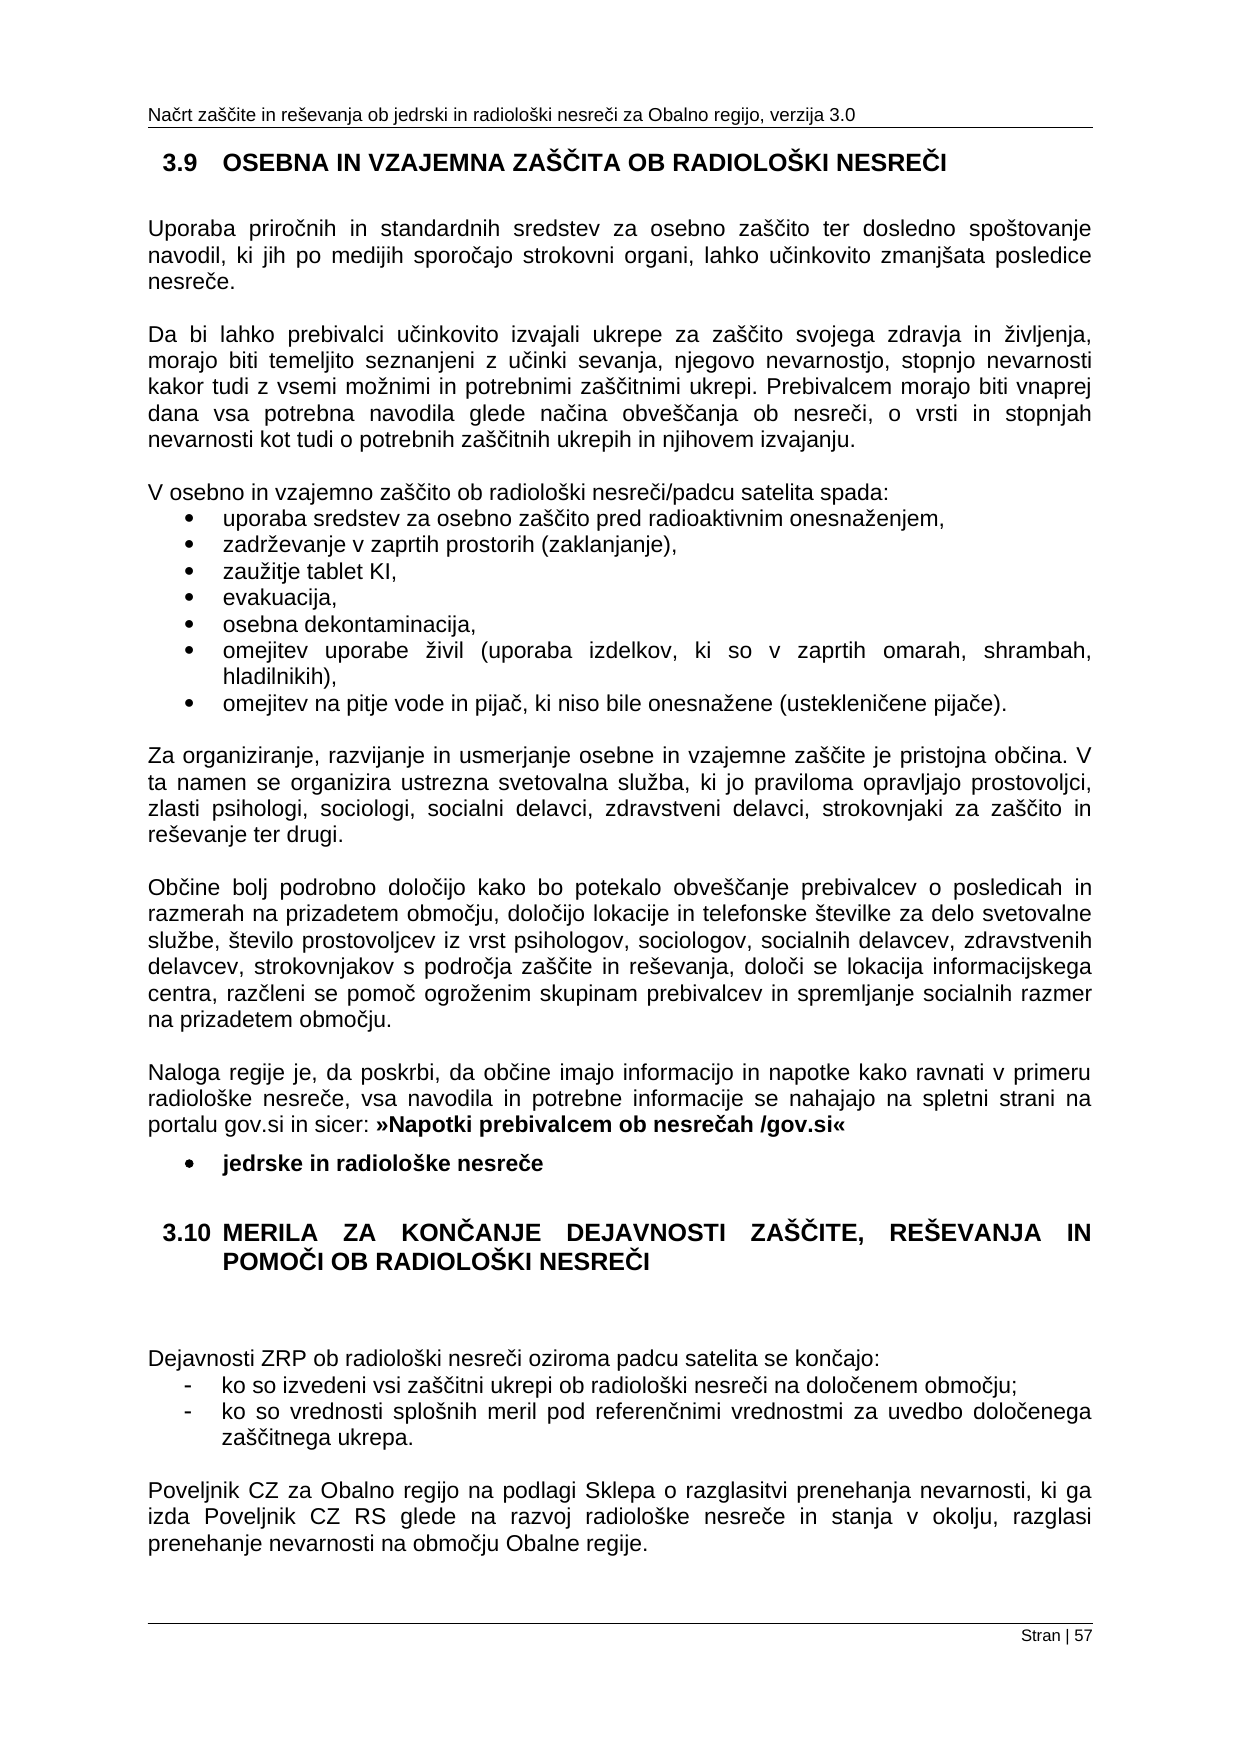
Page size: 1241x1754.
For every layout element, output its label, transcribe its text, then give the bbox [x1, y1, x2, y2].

text Uporaba priročnih in standardnih sredstev za osebno zaščito ter dosledno spoštovanje navodil, ki jih po medijih sporočajo strokovni organi, lahko učinkovito zmanjšata posledice nesreče. [148, 215, 1093, 294]
list osebna dekontaminacija, [185, 611, 1093, 637]
text V osebno in vzajemno zaščito ob radiološki nesreči/padcu satelita spada: [148, 479, 1093, 505]
text Občine bolj podrobno določijo kako bo potekalo obveščanje prebivalcev o posledicah in razmerah na prizadetem območju, določijo lokacije in telefonske številke za delo svetovalne službe, število prostovoljcev iz vrst psihologov, sociologov, socialnih delavcev, zdravstvenih delavcev, strokovnjakov s področja zaščite in reševanja, določi se lokacija informacijskega centra, razčleni se pomoč ogroženim skupinam prebivalcev in spremljanje socialnih razmer na prizadetem območju. [148, 874, 1093, 1032]
list omejitev uporabe živil (uporaba izdelkov, ki so v zaprtih omarah, shrambah, hladilnikih), [185, 637, 1093, 689]
subtitle OSEBNA IN VZAJEMNA ZAŠČITA OB RADIOLOŠKI NESREČI [162, 148, 1093, 176]
text Da bi lahko prebivalci učinkovito izvajali ukrepe za zaščito svojega zdravja in življenja, morajo biti temeljito seznanjeni z učinki sevanja, njegovo nevarnostjo, stopnjo nevarnosti kakor tudi z vsemi možnimi in potrebnimi zaščitnimi ukrepi. Prebivalcem morajo biti vnaprej dana vsa potrebna navodila glede načina obveščanja ob nesreči, o vrsti in stopnjah nevarnosti kot tudi o potrebnih zaščitnih ukrepih in njihovem izvajanju. [148, 321, 1093, 452]
list evakuacija, [185, 584, 1093, 611]
list zadrževanje v zaprtih prostorih (zaklanjanje), [185, 531, 1093, 558]
list ko so vrednosti splošnih meril pod referenčnimi vrednostmi za uvedbo določenega zaščitnega ukrepa. [184, 1398, 1093, 1451]
list zaužitje tablet KI, [185, 558, 1093, 584]
subtitle MERILA ZA KONČANJE DEJAVNOSTI ZAŠČITE, REŠEVANJA IN POMOČI OB RADIOLOŠKI NESREČI [162, 1218, 1093, 1275]
text Poveljnik CZ za Obalno regijo na podlagi Sklepa o razglasitvi prenehanja nevarnosti, ki ga izda Poveljnik CZ RS glede na razvoj radiološke nesreče in stanja v okolju, razglasi prenehanje nevarnosti na območju Obalne regije. [148, 1477, 1093, 1556]
text Naloga regije je, da poskrbi, da občine imajo informacijo in napotke kako ravnati v primeru radiološke nesreče, vsa navodila in potrebne informacije se nahajajo na spletni strani na portalu gov.si in sicer: »Napotki prebivalcem ob nesrečah /gov.si« [148, 1058, 1093, 1138]
list ko so izvedeni vsi zaščitni ukrepi ob radiološki nesreči na določenem območju; [184, 1372, 1093, 1398]
list jedrske in radiološke nesreče [185, 1150, 1093, 1176]
list uporaba sredstev za osebno zaščito pred radioaktivnim onesnaženjem, [185, 505, 1093, 531]
list omejitev na pitje vode in pijač, ki niso bile onesnažene (ustekleničene pijače). [185, 689, 1093, 716]
text Za organiziranje, razvijanje in usmerjanje osebne in vzajemne zaščite je pristojna občina. V ta namen se organizira ustrezna svetovalna služba, ki jo praviloma opravljajo prostovoljci, zlasti psihologi, sociologi, socialni delavci, zdravstveni delavci, strokovnjaki za zaščito in reševanje ter drugi. [148, 742, 1093, 848]
text Dejavnosti ZRP ob radiološki nesreči oziroma padcu satelita se končajo: [148, 1345, 1093, 1372]
